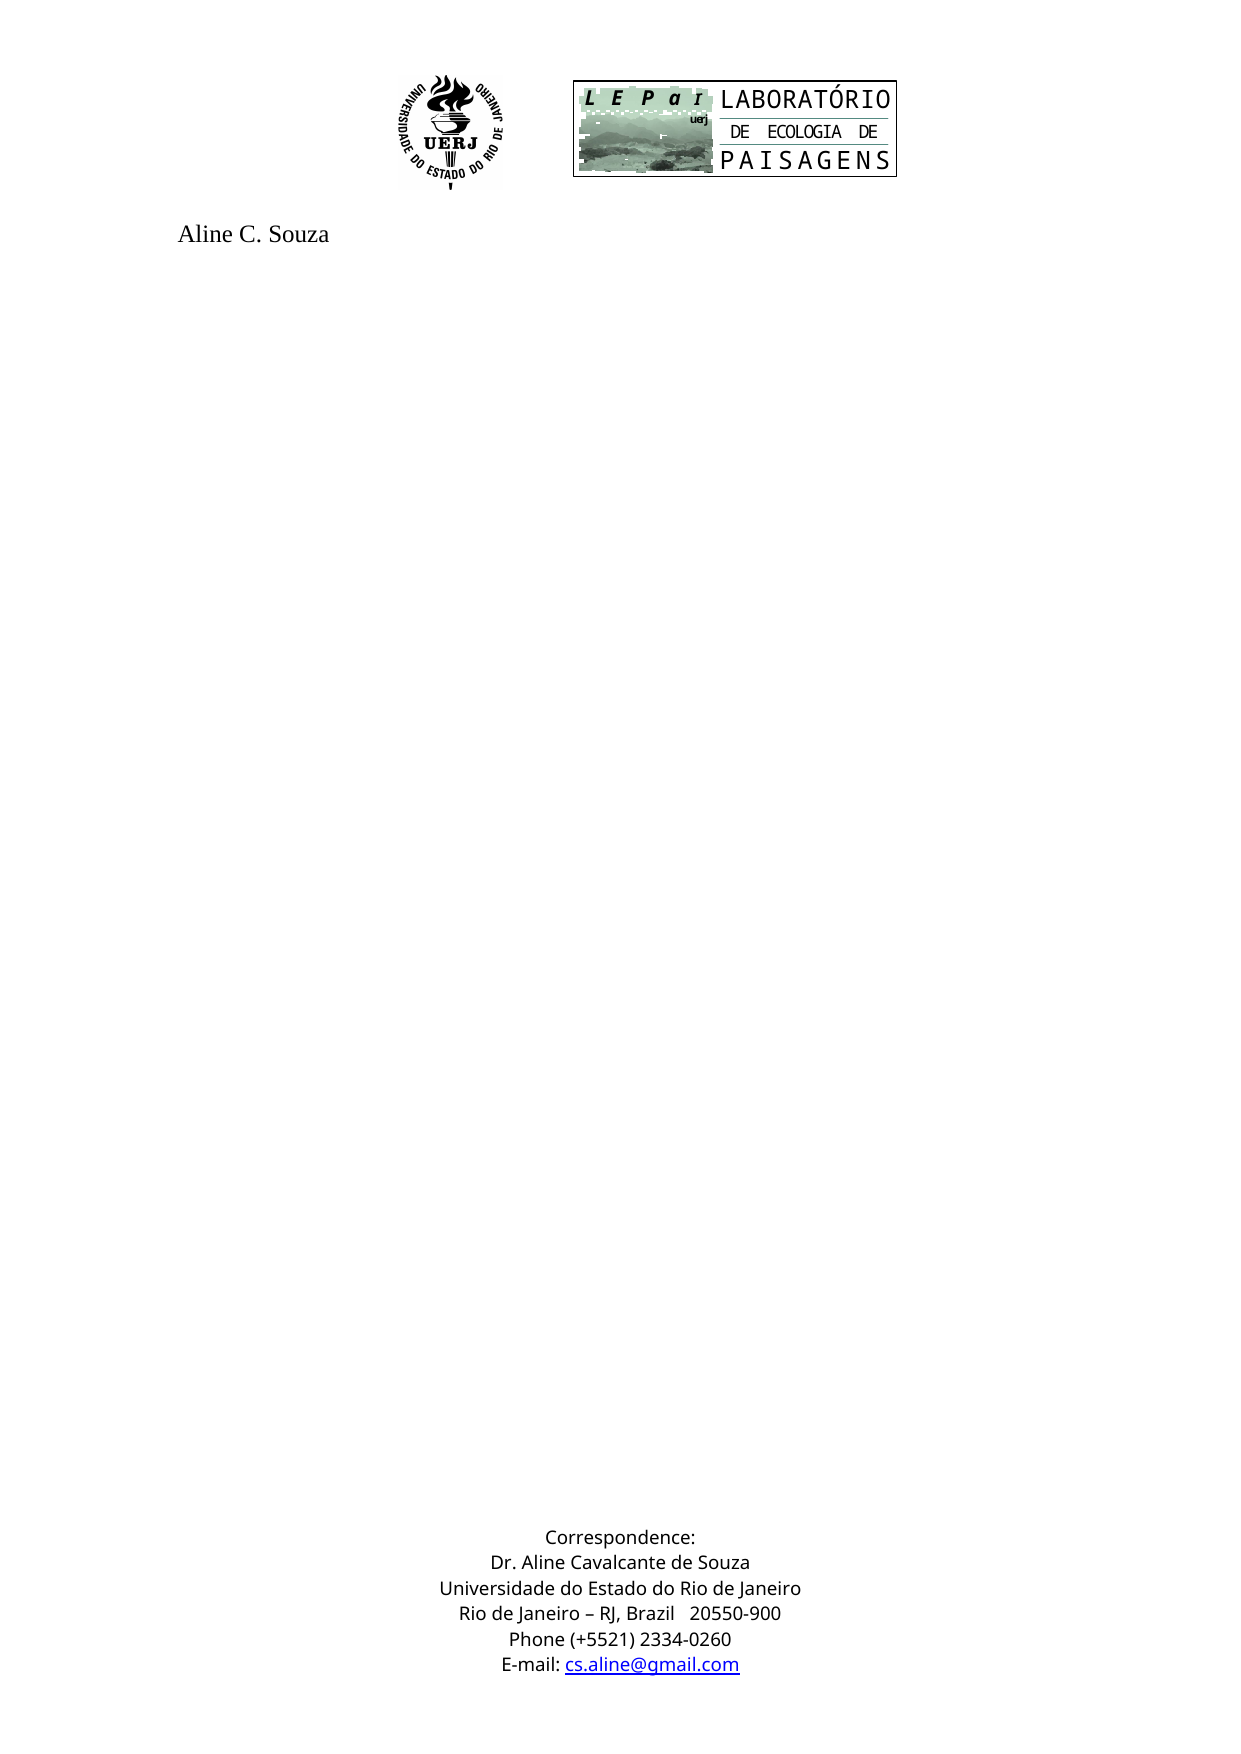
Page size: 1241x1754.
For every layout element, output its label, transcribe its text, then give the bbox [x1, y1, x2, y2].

picture [398, 75, 503, 190]
text Aline C. Souza [177, 219, 1063, 247]
